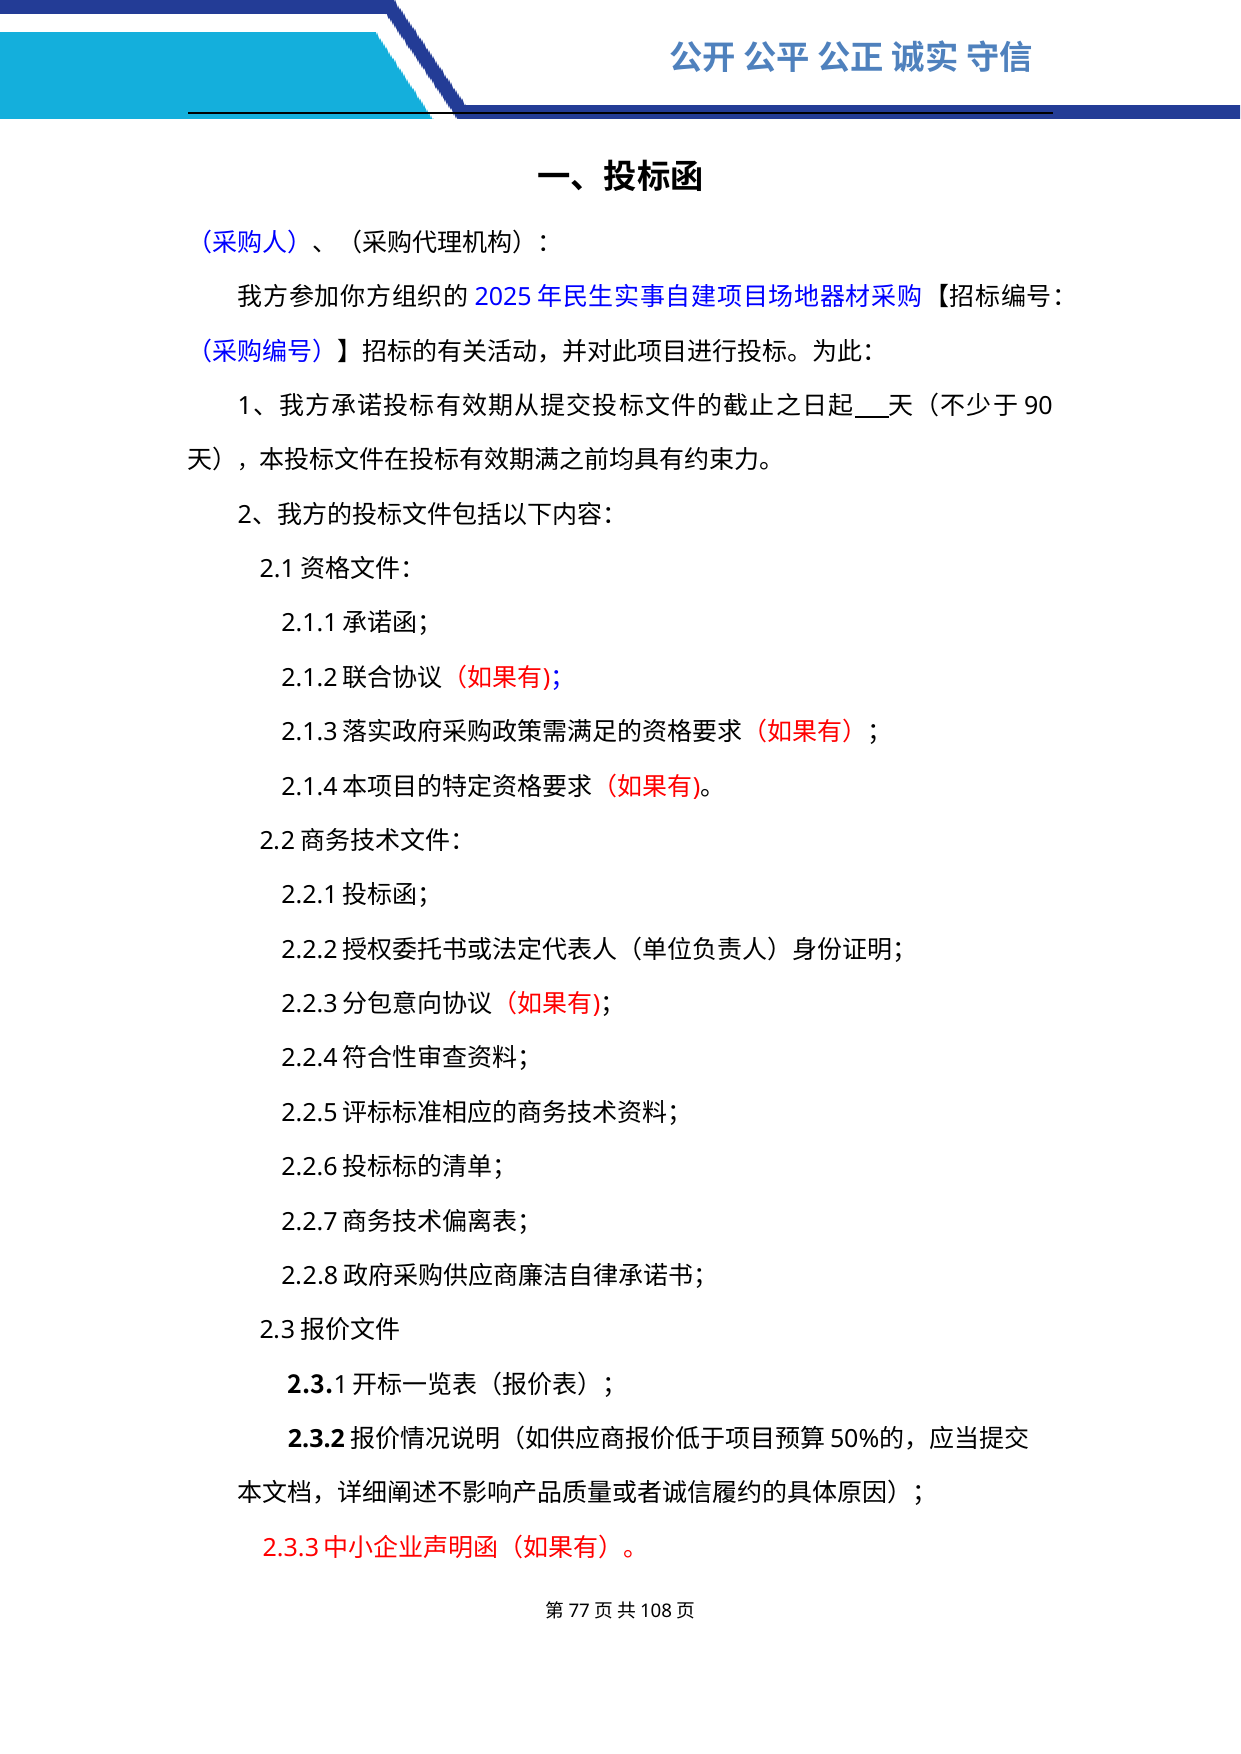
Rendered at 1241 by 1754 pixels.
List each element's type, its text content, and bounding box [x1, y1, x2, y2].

text 2.1.3落实政府采购政策需满足的资格要求（如果有）； [231, 712, 1053, 748]
text 2.2.4符合性审查资料； [231, 1038, 1053, 1074]
text 1、我方承诺投标有效期从提交投标文件的截止之日起 天（不少于90天），本投标文件在投标有效期满之前均具有约束力。 [187, 385, 1053, 476]
subtitle 2.3.1开标一览表（报价表）； [237, 1364, 1053, 1400]
text 2.2.2授权委托书或法定代表人（单位负责人）身份证明； [231, 929, 1053, 965]
text 2.1.2联合协议（如果有)； [231, 657, 1053, 693]
text 2、我方的投标文件包括以下内容： [187, 494, 1053, 530]
text 我方参加你方组织的2025年民生实事自建项目场地器材采购【招标编号：（采购编号）】招标的有关活动，并对此项目进行投标。为此： [187, 277, 1053, 367]
text 2.2.8政府采购供应商廉洁自律承诺书； [231, 1255, 1053, 1292]
text 2.2.7商务技术偏离表； [231, 1201, 1053, 1237]
text 2.2.3分包意向协议（如果有)； [231, 983, 1053, 1020]
text 2.2.6投标标的清单； [231, 1147, 1053, 1183]
picture [0, 0, 1241, 119]
text 一、投标函 [187, 150, 1053, 198]
text 2.1资格文件： [209, 548, 1053, 585]
text 2.2 商务技术文件： [209, 820, 1053, 857]
text 2.1.1承诺函； [231, 603, 1053, 639]
text （采购人）、（采购代理机构）： [187, 222, 1053, 258]
text 2.2.1投标函； [231, 875, 1053, 911]
text 2.1.4本项目的特定资格要求（如果有)。 [231, 766, 1053, 802]
text 2.3.3中小企业声明函（如果有）。 [187, 1527, 1053, 1563]
subtitle 2.3.2报价情况说明（如供应商报价低于项目预算50%的，应当提交本文档，详细阐述不影响产品质量或者诚信履约的具体原因）； [237, 1418, 1053, 1509]
text 2.3报价文件 [209, 1310, 1053, 1346]
text 2.2.5评标标准相应的商务技术资料； [231, 1092, 1053, 1128]
